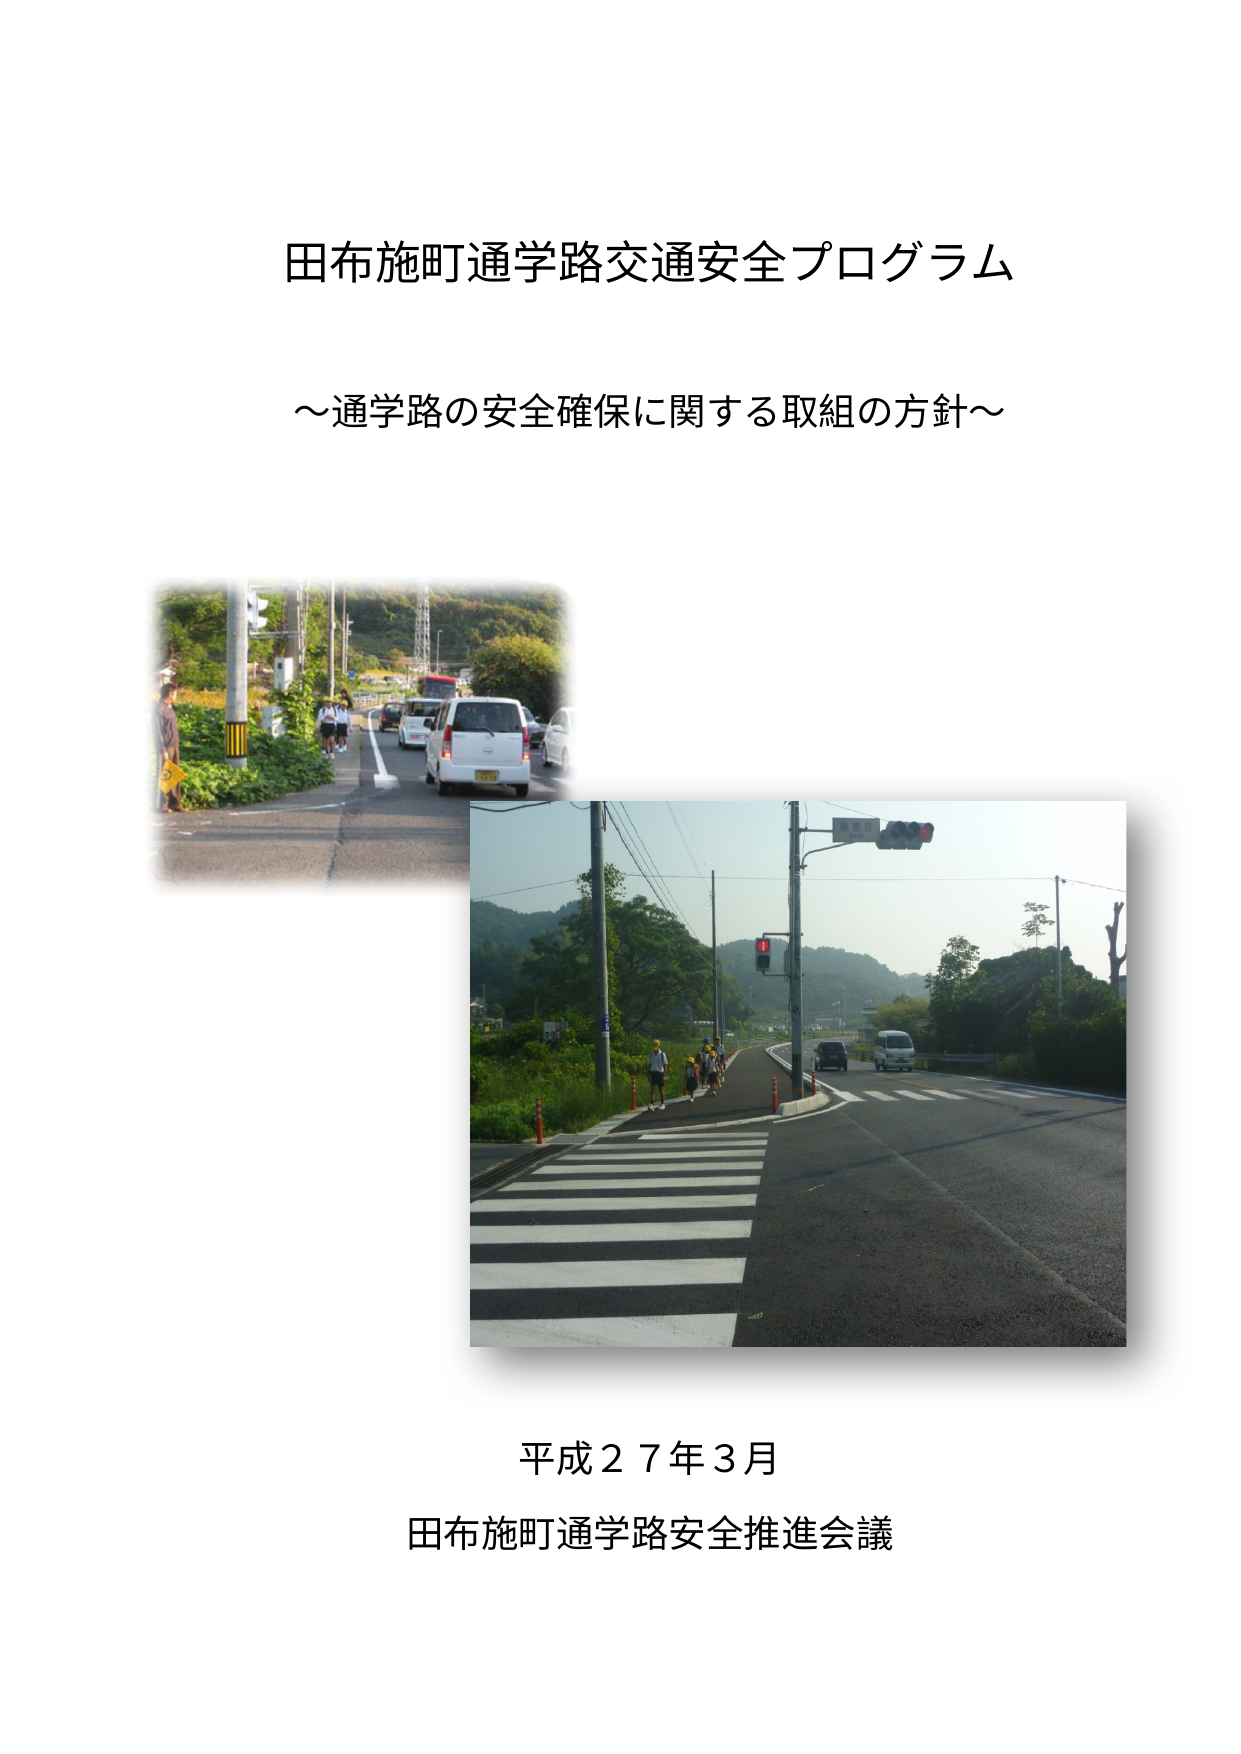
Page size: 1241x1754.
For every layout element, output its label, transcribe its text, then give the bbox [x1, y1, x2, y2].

text 田布施町通学路安全推進会議 [177, 1494, 1122, 1569]
picture [470, 801, 1127, 1347]
text 田布施町通学路交通安全プログラム [177, 222, 1122, 297]
text ～通学路の安全確保に関する取組の方針～ [177, 372, 1122, 447]
text 平成２７年３月 [177, 1419, 1122, 1494]
